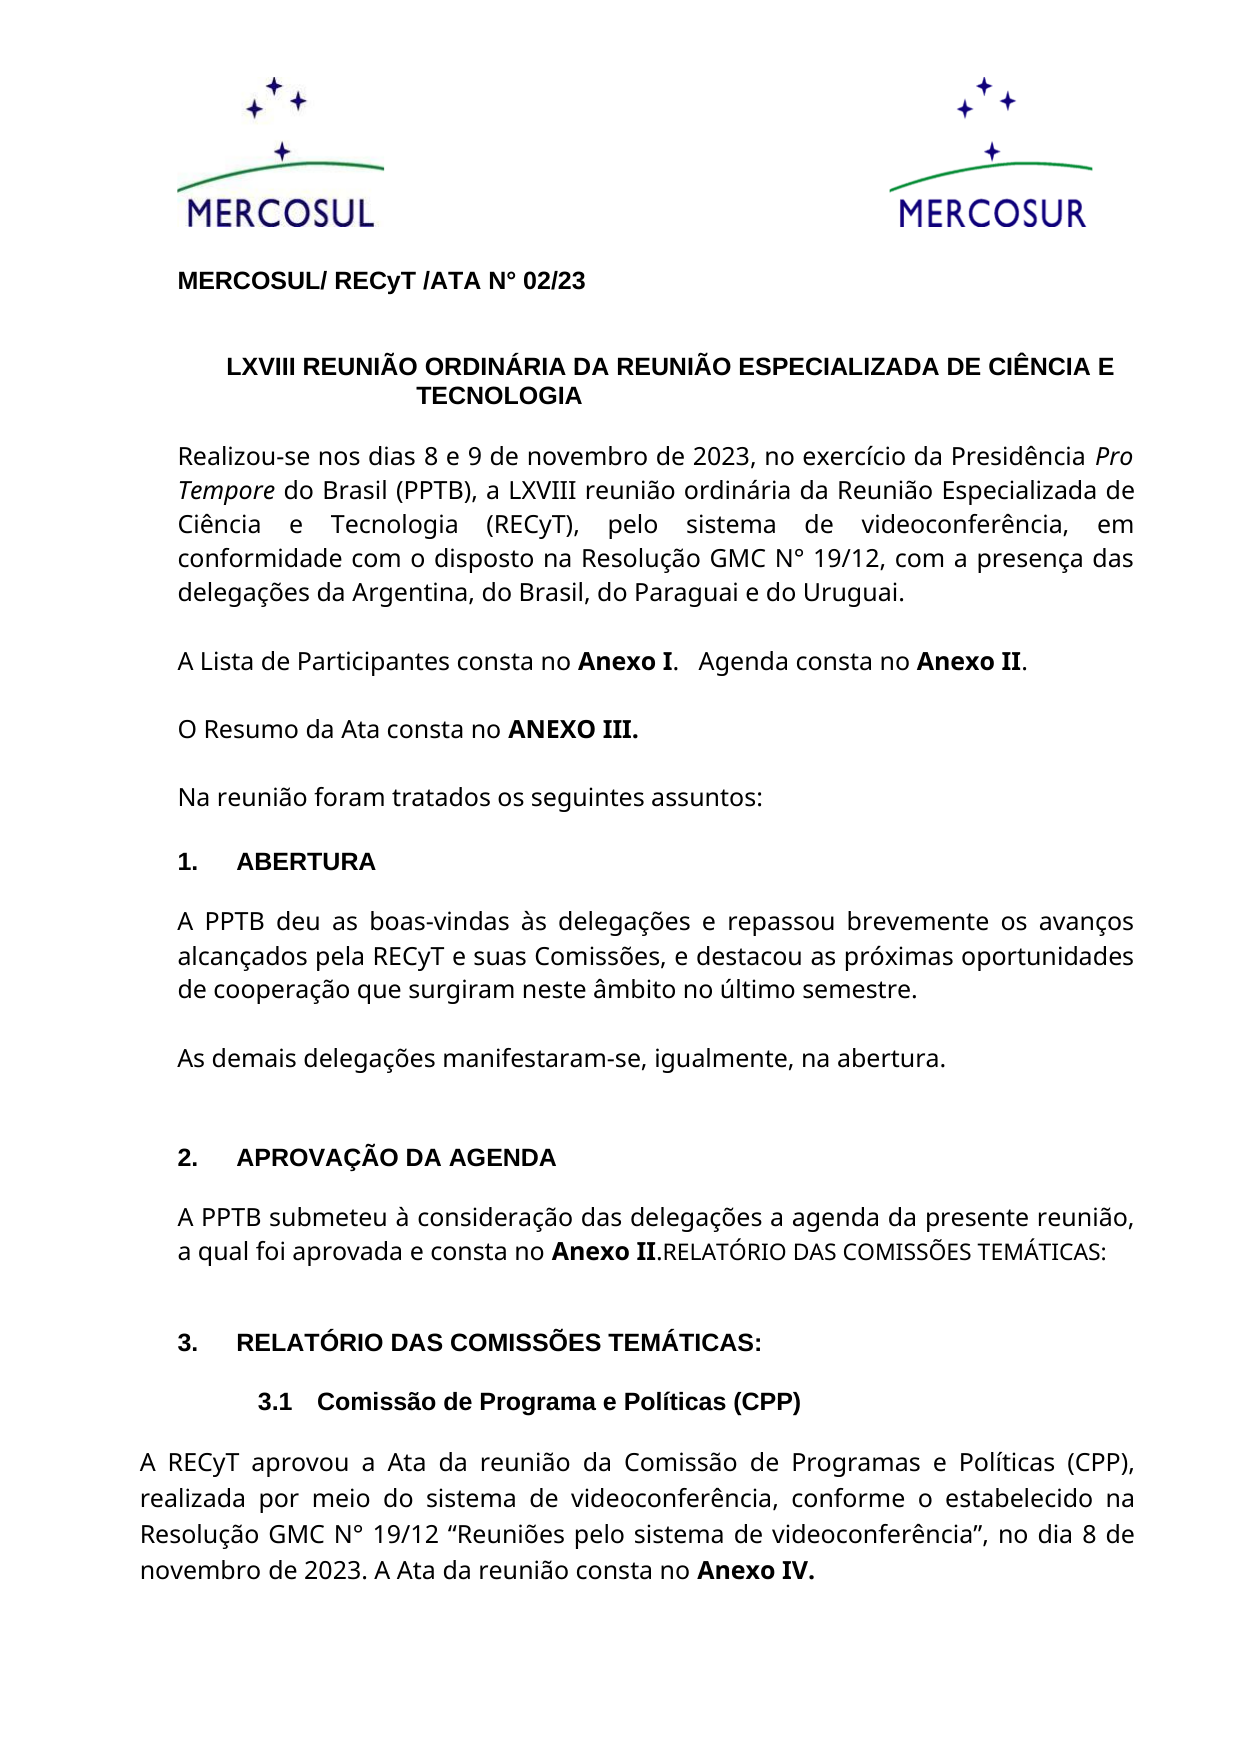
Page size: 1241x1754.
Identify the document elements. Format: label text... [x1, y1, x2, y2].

text LXVIII REUNIÃO ORDINÁRIA DA REUNIÃO ESPECIALIZADA DE CIÊNCIA E TECNOLOGIA [226, 352, 1136, 410]
text O Resumo da Ata consta no ANEXO III. [177, 711, 1136, 745]
subtitle ABERTURA [177, 847, 1136, 875]
subtitle MERCOSUL/ RECyT /ATA N° 02/23 [177, 266, 1136, 295]
list RELATÓRIO DAS COMISSÕES TEMÁTICAS: [177, 1328, 1136, 1357]
picture [177, 77, 385, 227]
text As demais delegações manifestaram-se, igualmente, na abertura. [177, 1040, 1136, 1074]
text Realizou-se nos dias 8 e 9 de novembro de 2023, no exercício da Presidência Pro Tempore do Brasil (PPTB), a LXVIII reunião ordinária da Reunião Especializada de Ciência e Tecnologia (RECyT), pelo sistema de videoconferência, em conformidade com o disposto na Resolução GMC N° 19/12, com a presença das delegações da Argentina, do Brasil, do Paraguai e do Uruguai. [177, 439, 1136, 609]
subtitle APROVAÇÃO DA AGENDA [177, 1142, 1136, 1171]
text A Lista de Participantes consta no Anexo I. Agenda consta no Anexo II. [177, 643, 1136, 677]
text A PPTB submeteu à consideração das delegações a agenda da presente reunião, a qual foi aprovada e consta no Anexo II.RELATÓRIO DAS COMISSÕES TEMÁTICAS: [177, 1200, 1136, 1268]
list Comissão de Programa e Políticas (CPP) [258, 1387, 1136, 1416]
text A PPTB deu as boas-vindas às delegações e repassou brevemente os avanços alcançados pela RECyT e suas Comissões, e destacou as próximas oportunidades de cooperação que surgiram neste âmbito no último semestre. [177, 904, 1136, 1006]
picture [889, 77, 1093, 227]
text Na reunião foram tratados os seguintes assuntos: [177, 779, 1136, 813]
text A RECyT aprovou a Ata da reunião da Comissão de Programas e Políticas (CPP), realizada por meio do sistema de videoconferência, conforme o estabelecido na Resolução GMC N° 19/12 “Reuniões pelo sistema de videoconferência”, no dia 8 de novembro de 2023. A Ata da reunião consta no Anexo IV. [139, 1444, 1136, 1587]
